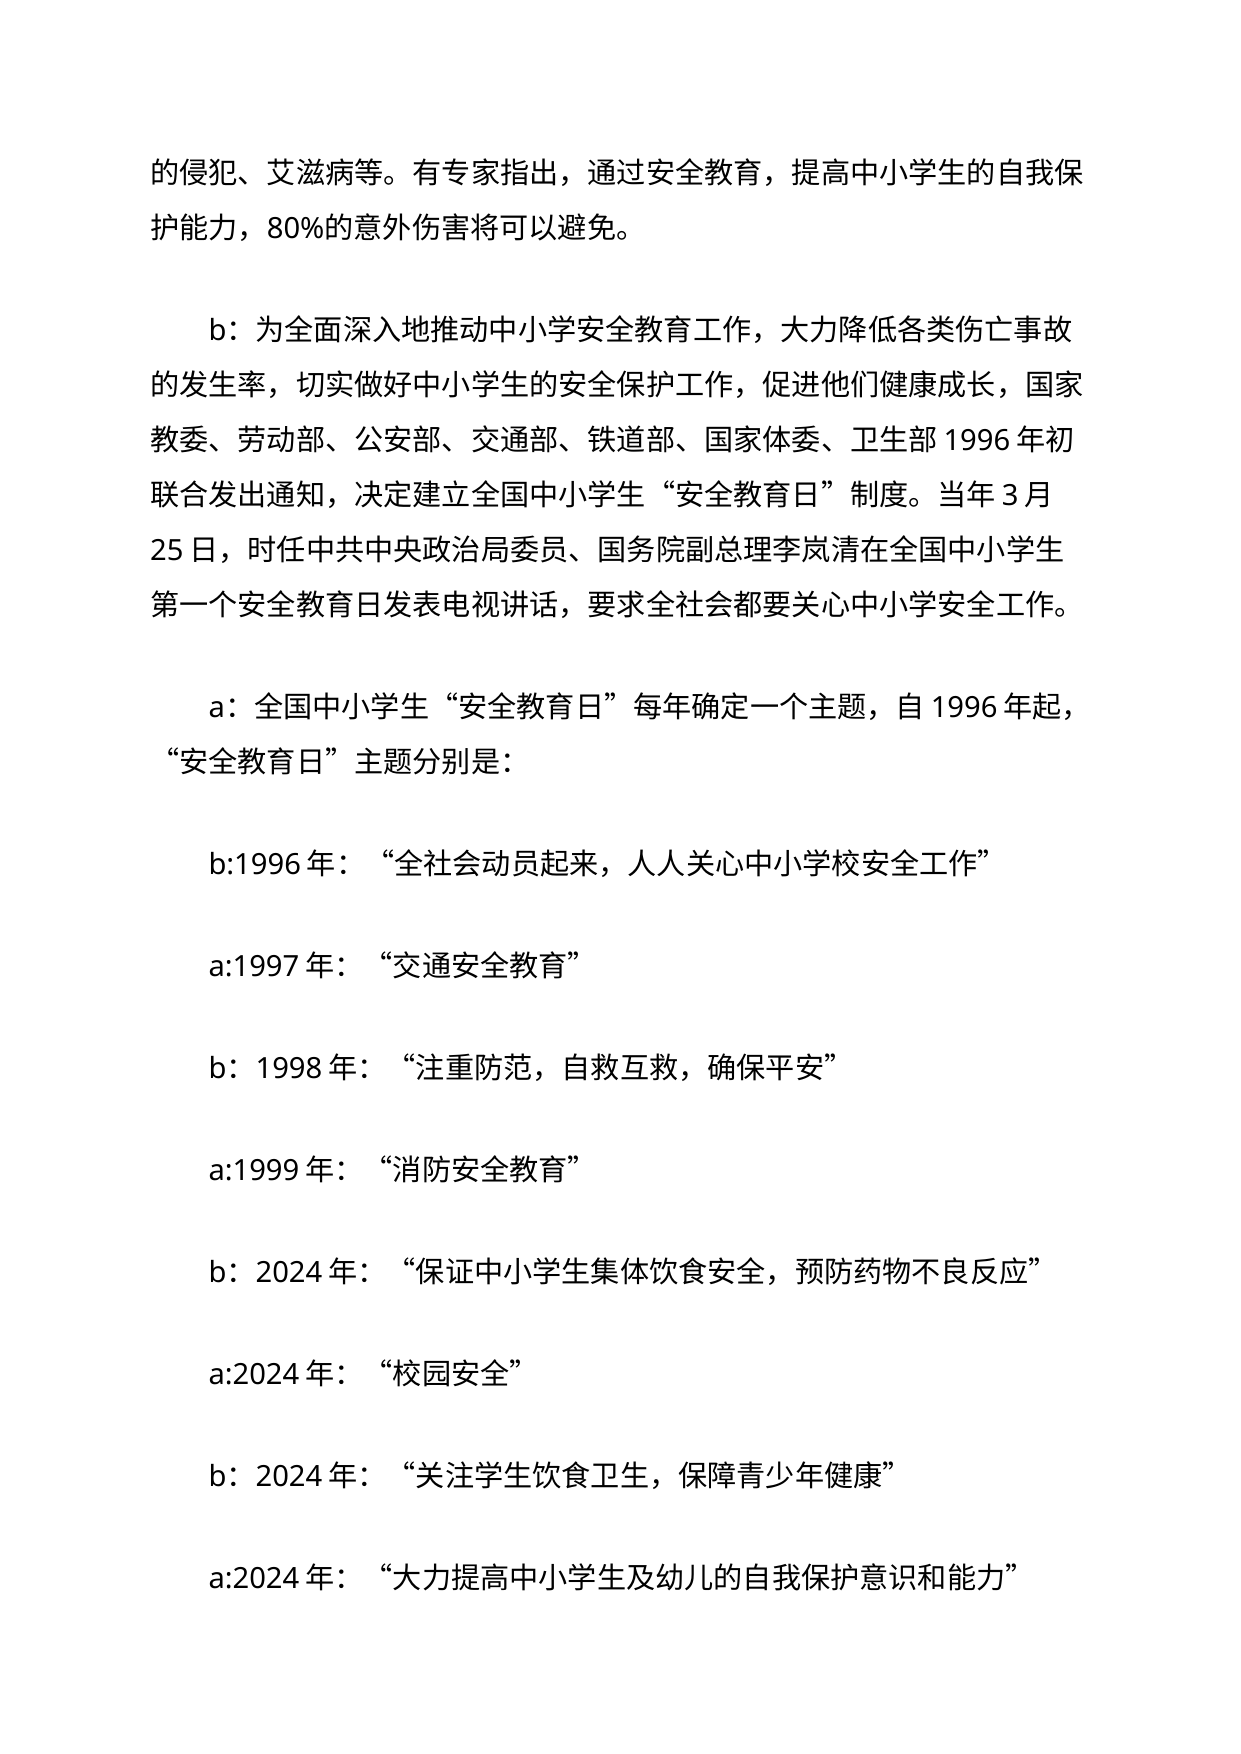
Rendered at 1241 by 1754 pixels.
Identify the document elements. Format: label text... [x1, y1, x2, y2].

text b：为全面深入地推动中小学安全教育工作，大力降低各类伤亡事故的发生率，切实做好中小学生的安全保护工作，促进他们健康成长，国家教委、劳动部、公安部、交通部、铁道部、国家体委、卫生部1996年初联合发出通知，决定建立全国中小学生“安全教育日”制度。当年3月25日，时任中共中央政治局委员、国务院副总理李岚清在全国中小学生第一个安全教育日发表电视讲话，要求全社会都要关心中小学安全工作。 [150, 307, 1090, 624]
text a:1999年：“消防安全教育” [150, 1146, 1090, 1189]
text b:1996年：“全社会动员起来，人人关心中小学校安全工作” [150, 840, 1090, 883]
text a:1997年：“交通安全教育” [150, 942, 1090, 985]
text a:2024年：“大力提高中小学生及幼儿的自我保护意识和能力” [150, 1554, 1090, 1597]
text b：2024年：“关注学生饮食卫生，保障青少年健康” [150, 1452, 1090, 1494]
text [150, 150, 1090, 247]
text a:2024年：“校园安全” [150, 1350, 1090, 1393]
text b：2024年：“保证中小学生集体饮食安全，预防药物不良反应” [150, 1248, 1090, 1291]
text a：全国中小学生“安全教育日”每年确定一个主题，自1996年起，“安全教育日”主题分别是： [150, 683, 1090, 781]
text b：1998年：“注重防范，自救互救，确保平安” [150, 1044, 1090, 1087]
